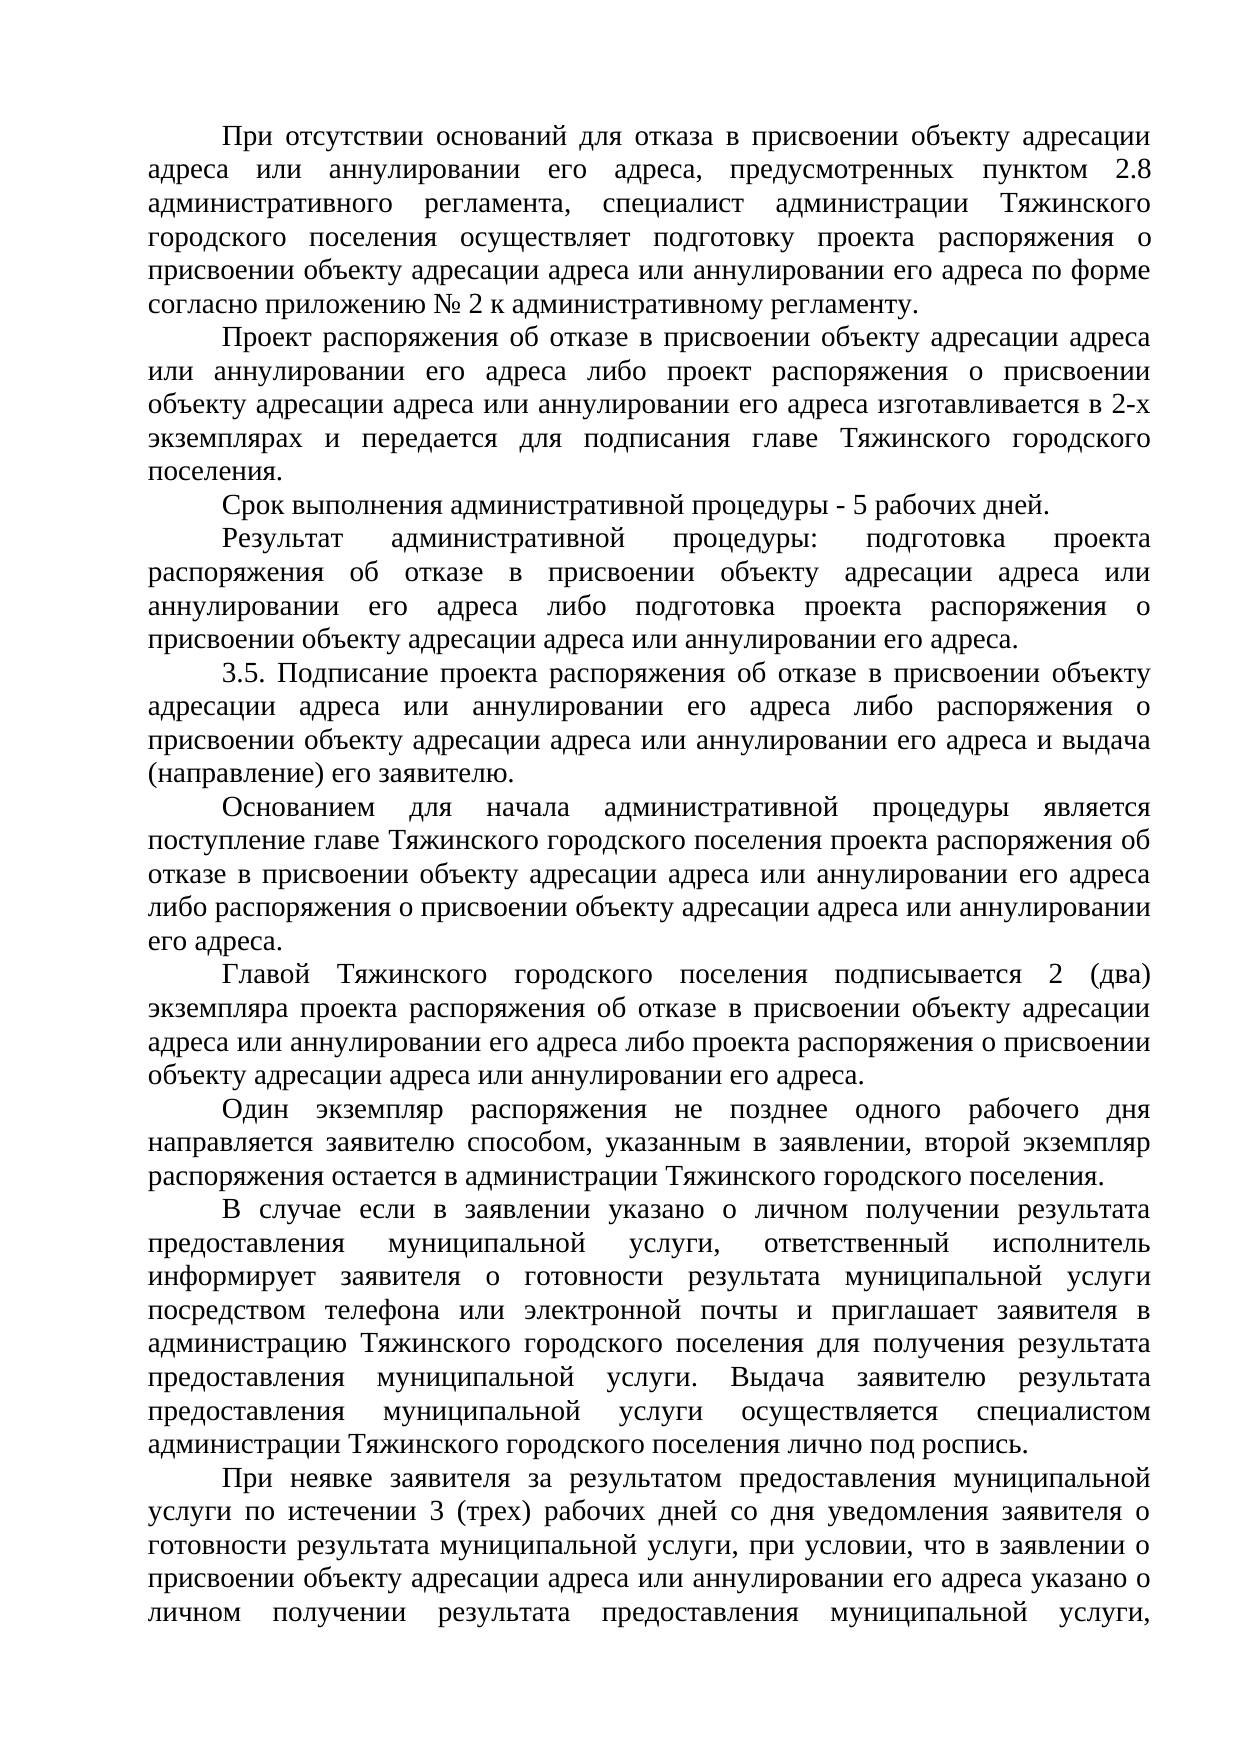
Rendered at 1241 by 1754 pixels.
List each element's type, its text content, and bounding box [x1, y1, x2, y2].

text Проект распоряжения об отказе в присвоении объекту адресации адреса или аннулировании его адреса либо проект распоряжения о присвоении объекту адресации адреса или аннулировании его адреса изготавливается в 2-х экземплярах и передается для подписания главе Тяжинского городского поселения. [148, 319, 1152, 487]
text Главой Тяжинского городского поселения подписывается 2 (два) экземпляра проекта распоряжения об отказе в присвоении объекту адресации адреса или аннулировании его адреса либо проекта распоряжения о присвоении объекту адресации адреса или аннулировании его адреса. [148, 957, 1152, 1091]
text Срок выполнения административной процедуры - 5 рабочих дней. [148, 487, 1152, 521]
text Один экземпляр распоряжения не позднее одного рабочего дня направляется заявителю способом, указанным в заявлении, второй экземпляр распоряжения остается в администрации Тяжинского городского поселения. [148, 1091, 1152, 1191]
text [148, 1460, 1152, 1627]
text При отсутствии оснований для отказа в присвоении объекту адресации адреса или аннулировании его адреса, предусмотренных пунктом 2.8 административного регламента, специалист администрации Тяжинского городского поселения осуществляет подготовку проекта распоряжения о присвоении объекту адресации адреса или аннулировании его адреса по форме согласно приложению № 2 к административному регламенту. [148, 118, 1152, 319]
text Основанием для начала административной процедуры является поступление главе Тяжинского городского поселения проекта распоряжения об отказе в присвоении объекту адресации адреса или аннулировании его адреса либо распоряжения о присвоении объекту адресации адреса или аннулировании его адреса. [148, 789, 1152, 957]
text 3.5. Подписание проекта распоряжения об отказе в присвоении объекту адресации адреса или аннулировании его адреса либо распоряжения о присвоении объекту адресации адреса или аннулировании его адреса и выдача (направление) его заявителю. [148, 655, 1152, 789]
text Результат административной процедуры: подготовка проекта распоряжения об отказе в присвоении объекту адресации адреса или аннулировании его адреса либо подготовка проекта распоряжения о присвоении объекту адресации адреса или аннулировании его адреса. [148, 521, 1152, 655]
text В случае если в заявлении указано о личном получении результата предоставления муниципальной услуги, ответственный исполнитель информирует заявителя о готовности результата муниципальной услуги посредством телефона или электронной почты и приглашает заявителя в администрацию Тяжинского городского поселения для получения результата предоставления муниципальной услуги. Выдача заявителю результата предоставления муниципальной услуги осуществляется специалистом администрации Тяжинского городского поселения лично под роспись. [148, 1191, 1152, 1460]
